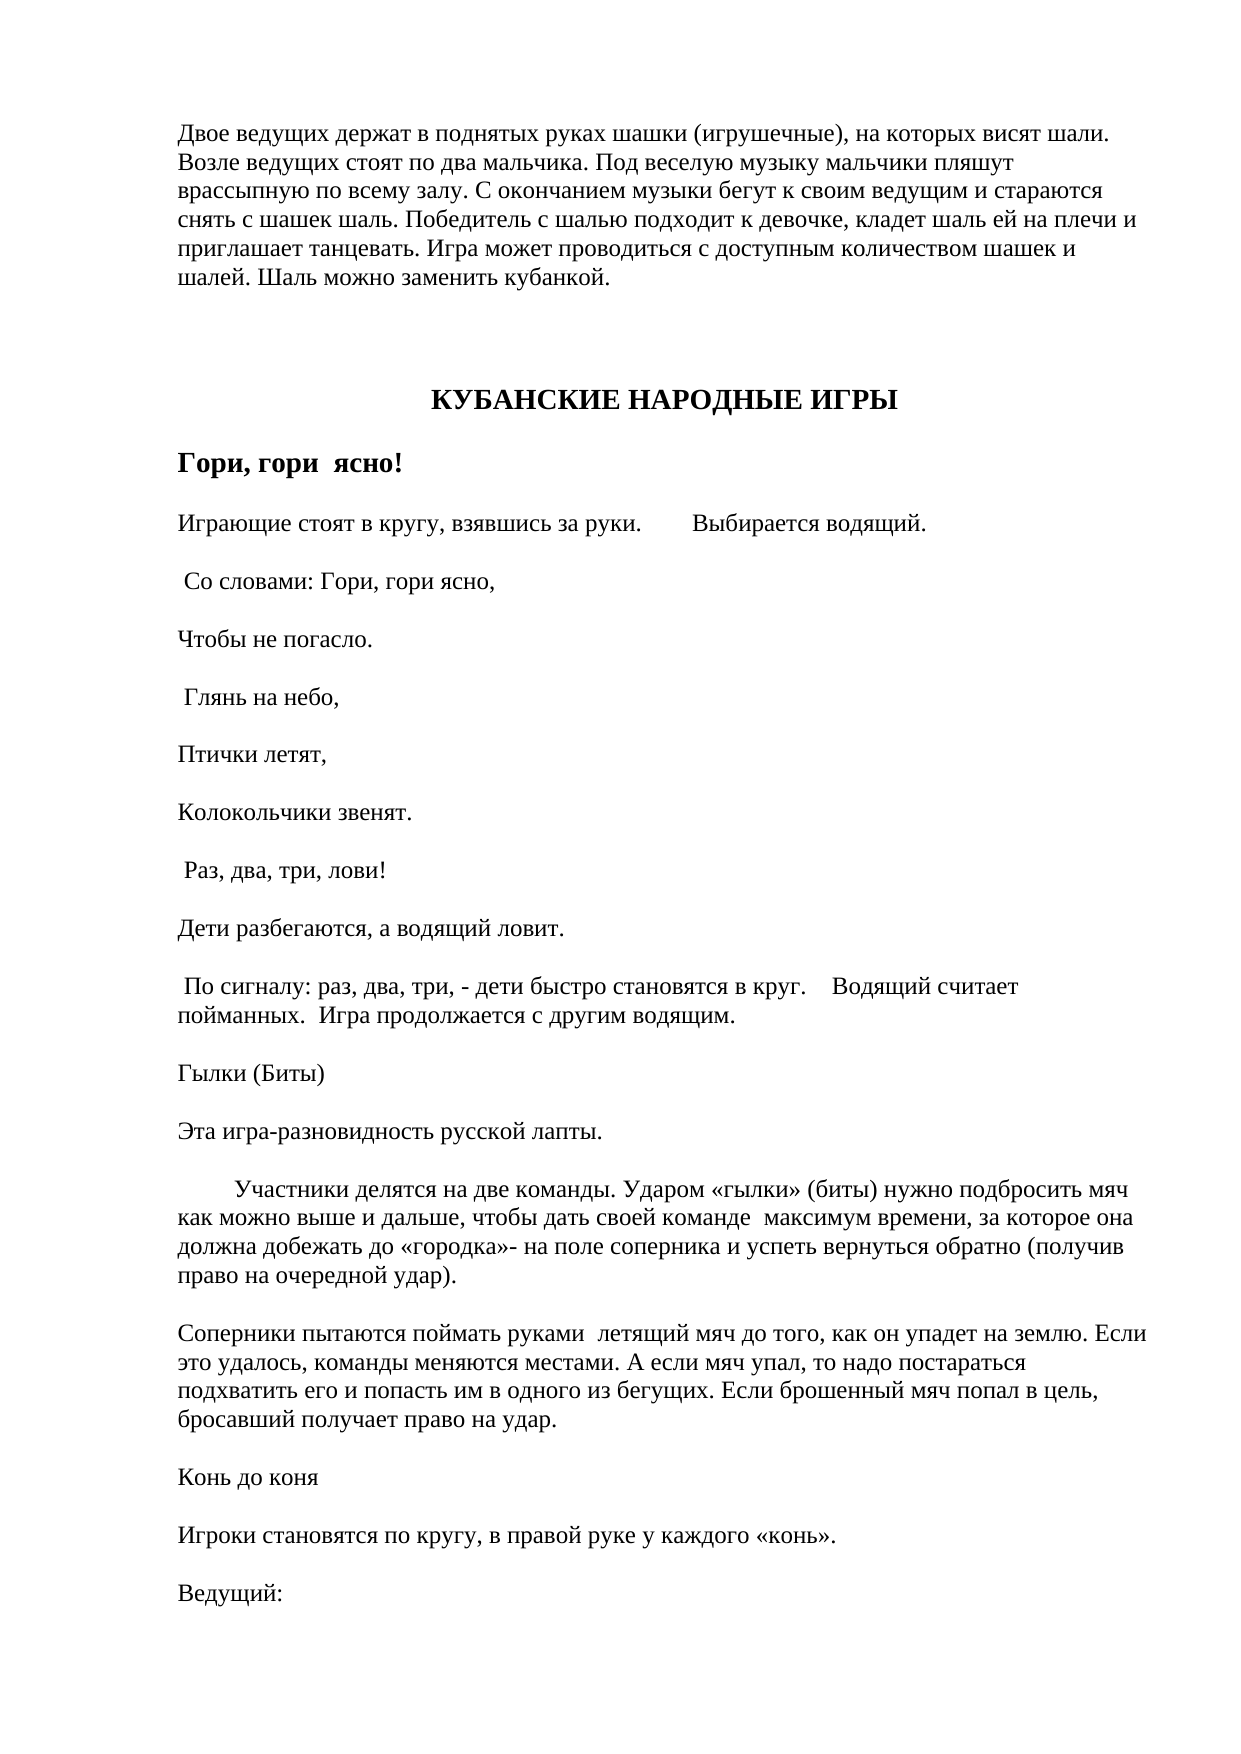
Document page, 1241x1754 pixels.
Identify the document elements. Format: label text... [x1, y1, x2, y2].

text Играющие стоят в кругу, взявшись за руки. Выбирается водящий. [177, 508, 1152, 537]
text Гылки (Биты) [177, 1058, 1152, 1087]
text Гори, гори ясно! [177, 445, 1152, 479]
text Птички летят, [177, 739, 1152, 768]
text Раз, два, три, лови! [177, 855, 1152, 884]
text Со словами: Гори, гори ясно, [177, 566, 1152, 594]
text Двое ведущих держат в поднятых руках шашки (игрушечные), на которых висят шали. Возле ведущих стоят по два мальчика. Под веселую музыку мальчики пляшут врассыпную по всему залу. С окончанием музыки бегут к своим ведущим и стараются снять с шашек шаль. Победитель с шалью подходит к девочке, кладет шаль ей на плечи и приглашает танцевать. Игра может проводиться с доступным количеством шашек и шалей. Шаль можно заменить кубанкой. [177, 118, 1152, 291]
text По сигналу: раз, два, три, - дети быстро становятся в круг. Водящий считает пойманных. Игра продолжается с другим водящим. [177, 971, 1152, 1029]
text Дети разбегаются, а водящий ловит. [177, 913, 1152, 942]
text КУБАНСКИЕ НАРОДНЫЕ ИГРЫ [177, 382, 1152, 416]
text Конь до коня [177, 1462, 1152, 1491]
text Соперники пытаются поймать руками летящий мяч до того, как он упадет на землю. Если это удалось, команды меняются местами. А если мяч упал, то надо постараться подхватить его и попасть им в одного из бегущих. Если брошенный мяч попал в цель, бросавший получает право на удар. [177, 1318, 1152, 1433]
text Колокольчики звенят. [177, 797, 1152, 826]
text Чтобы не погасло. [177, 624, 1152, 652]
text Ведущий: [177, 1578, 1152, 1607]
text Глянь на небо, [177, 682, 1152, 710]
text Участники делятся на две команды. Ударом «гылки» (биты) нужно подбросить мяч как можно выше и дальше, чтобы дать своей команде максимум времени, за которое она должна добежать до «городка»- на поле соперника и успеть вернуться обратно (получив право на очередной удар). [177, 1174, 1152, 1289]
text Игроки становятся по кругу, в правой руке у каждого «конь». [177, 1520, 1152, 1549]
text Эта игра-разновидность русской лапты. [177, 1116, 1152, 1144]
